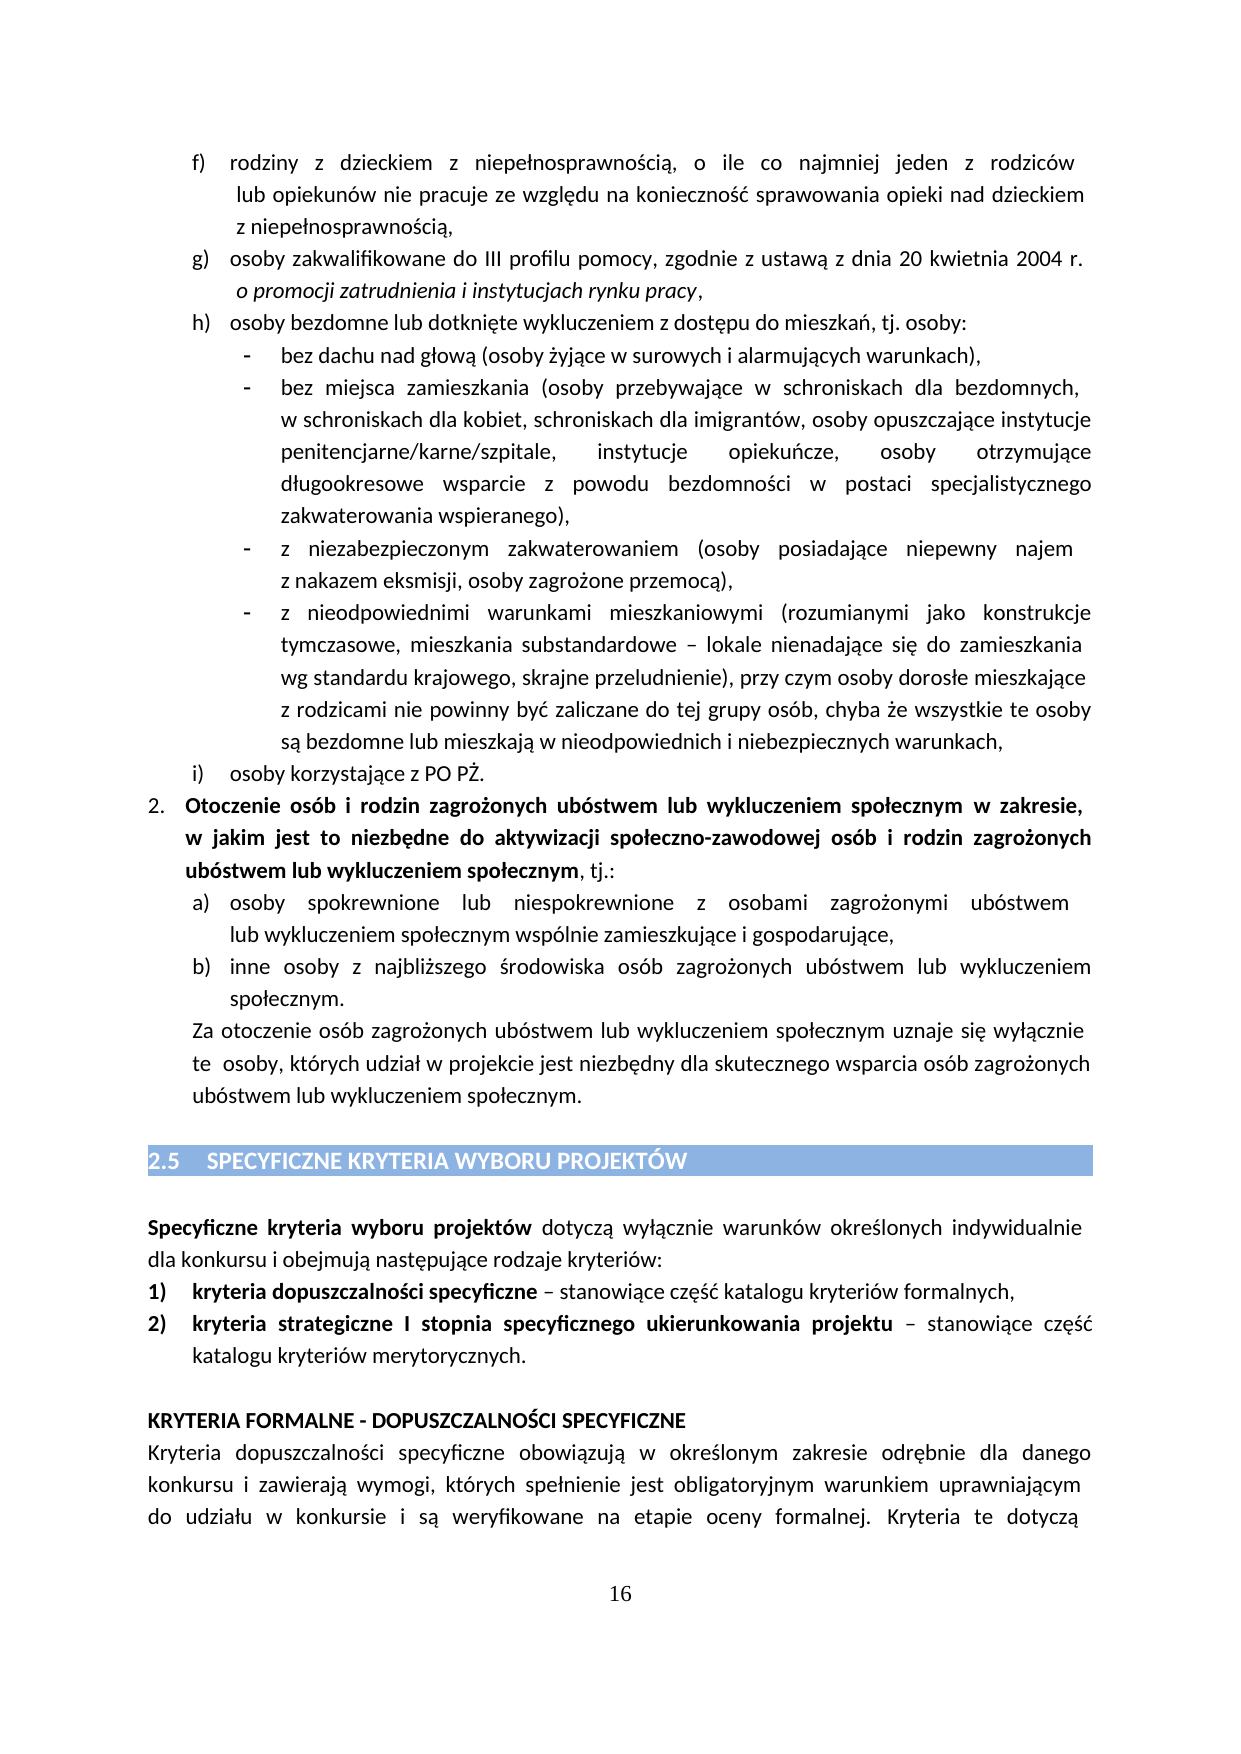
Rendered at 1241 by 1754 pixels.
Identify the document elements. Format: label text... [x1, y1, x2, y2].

list bez dachu nad głową (osoby żyjące w surowych i alarmujących warunkach), [243, 341, 1093, 369]
list kryteria strategiczne I stopnia specyficznego ukierunkowania projektu – stanowiące część katalogu kryteriów merytorycznych. [148, 1309, 1093, 1369]
list rodziny z dzieckiem z niepełnosprawnością, o ile co najmniej jeden z rodziców lub opiekunów nie pracuje ze względu na konieczność sprawowania opieki nad dzieckiem z niepełnosprawnością, [192, 148, 1093, 240]
subtitle 2.5 SPECYFICZNE KRYTERIA WYBORU PROJEKTÓW [148, 1145, 1093, 1176]
text KRYTERIA FORMALNE - DOPUSZCZALNOŚCI SPECYFICZNE [148, 1406, 1093, 1434]
list inne osoby z najbliższego środowiska osób zagrożonych ubóstwem lub wykluczeniem społecznym. [192, 952, 1093, 1012]
list z nieodpowiednimi warunkami mieszkaniowymi (rozumianymi jako konstrukcje tymczasowe, mieszkania substandardowe – lokale nienadające się do zamieszkania wg standardu krajowego, skrajne przeludnienie), przy czym osoby dorosłe mieszkające z rodzicami nie powinny być zaliczane do tej grupy osób, chyba że wszystkie te osoby są bezdomne lub mieszkają w nieodpowiednich i niebezpiecznych warunkach, [243, 598, 1093, 755]
list Otoczenie osób i rodzin zagrożonych ubóstwem lub wykluczeniem społecznym w zakresie, w jakim jest to niezbędne do aktywizacji społeczno-zawodowej osób i rodzin zagrożonych ubóstwem lub wykluczeniem społecznym, tj.: [148, 791, 1093, 884]
list osoby korzystające z PO PŻ. [192, 759, 1093, 787]
list z niezabezpieczonym zakwaterowaniem (osoby posiadające niepewny najem z nakazem eksmisji, osoby zagrożone przemocą), [243, 534, 1093, 594]
list osoby bezdomne lub dotknięte wykluczeniem z dostępu do mieszkań, tj. osoby: [192, 308, 1093, 337]
text Za otoczenie osób zagrożonych ubóstwem lub wykluczeniem społecznym uznaje się wyłącznie te osoby, których udział w projekcie jest niezbędny dla skutecznego wsparcia osób zagrożonych ubóstwem lub wykluczeniem społecznym. [192, 1017, 1093, 1109]
list bez miejsca zamieszkania (osoby przebywające w schroniskach dla bezdomnych, w schroniskach dla kobiet, schroniskach dla imigrantów, osoby opuszczające instytucje penitencjarne/karne/szpitale, instytucje opiekuńcze, osoby otrzymujące długookresowe wsparcie z powodu bezdomności w postaci specjalistycznego zakwaterowania wspieranego), [243, 373, 1093, 530]
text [148, 1438, 1093, 1530]
list osoby zakwalifikowane do III profilu pomocy, zgodnie z ustawą z dnia 20 kwietnia 2004 r. o promocji zatrudnienia i instytucjach rynku pracy, [192, 244, 1093, 304]
list osoby spokrewnione lub niespokrewnione z osobami zagrożonymi ubóstwem lub wykluczeniem społecznym wspólnie zamieszkujące i gospodarujące, [192, 888, 1093, 948]
text Specyficzne kryteria wyboru projektów dotyczą wyłącznie warunków określonych indywidualnie dla konkursu i obejmują następujące rodzaje kryteriów: [148, 1213, 1093, 1273]
list kryteria dopuszczalności specyficzne – stanowiące część katalogu kryteriów formalnych, [148, 1277, 1093, 1305]
